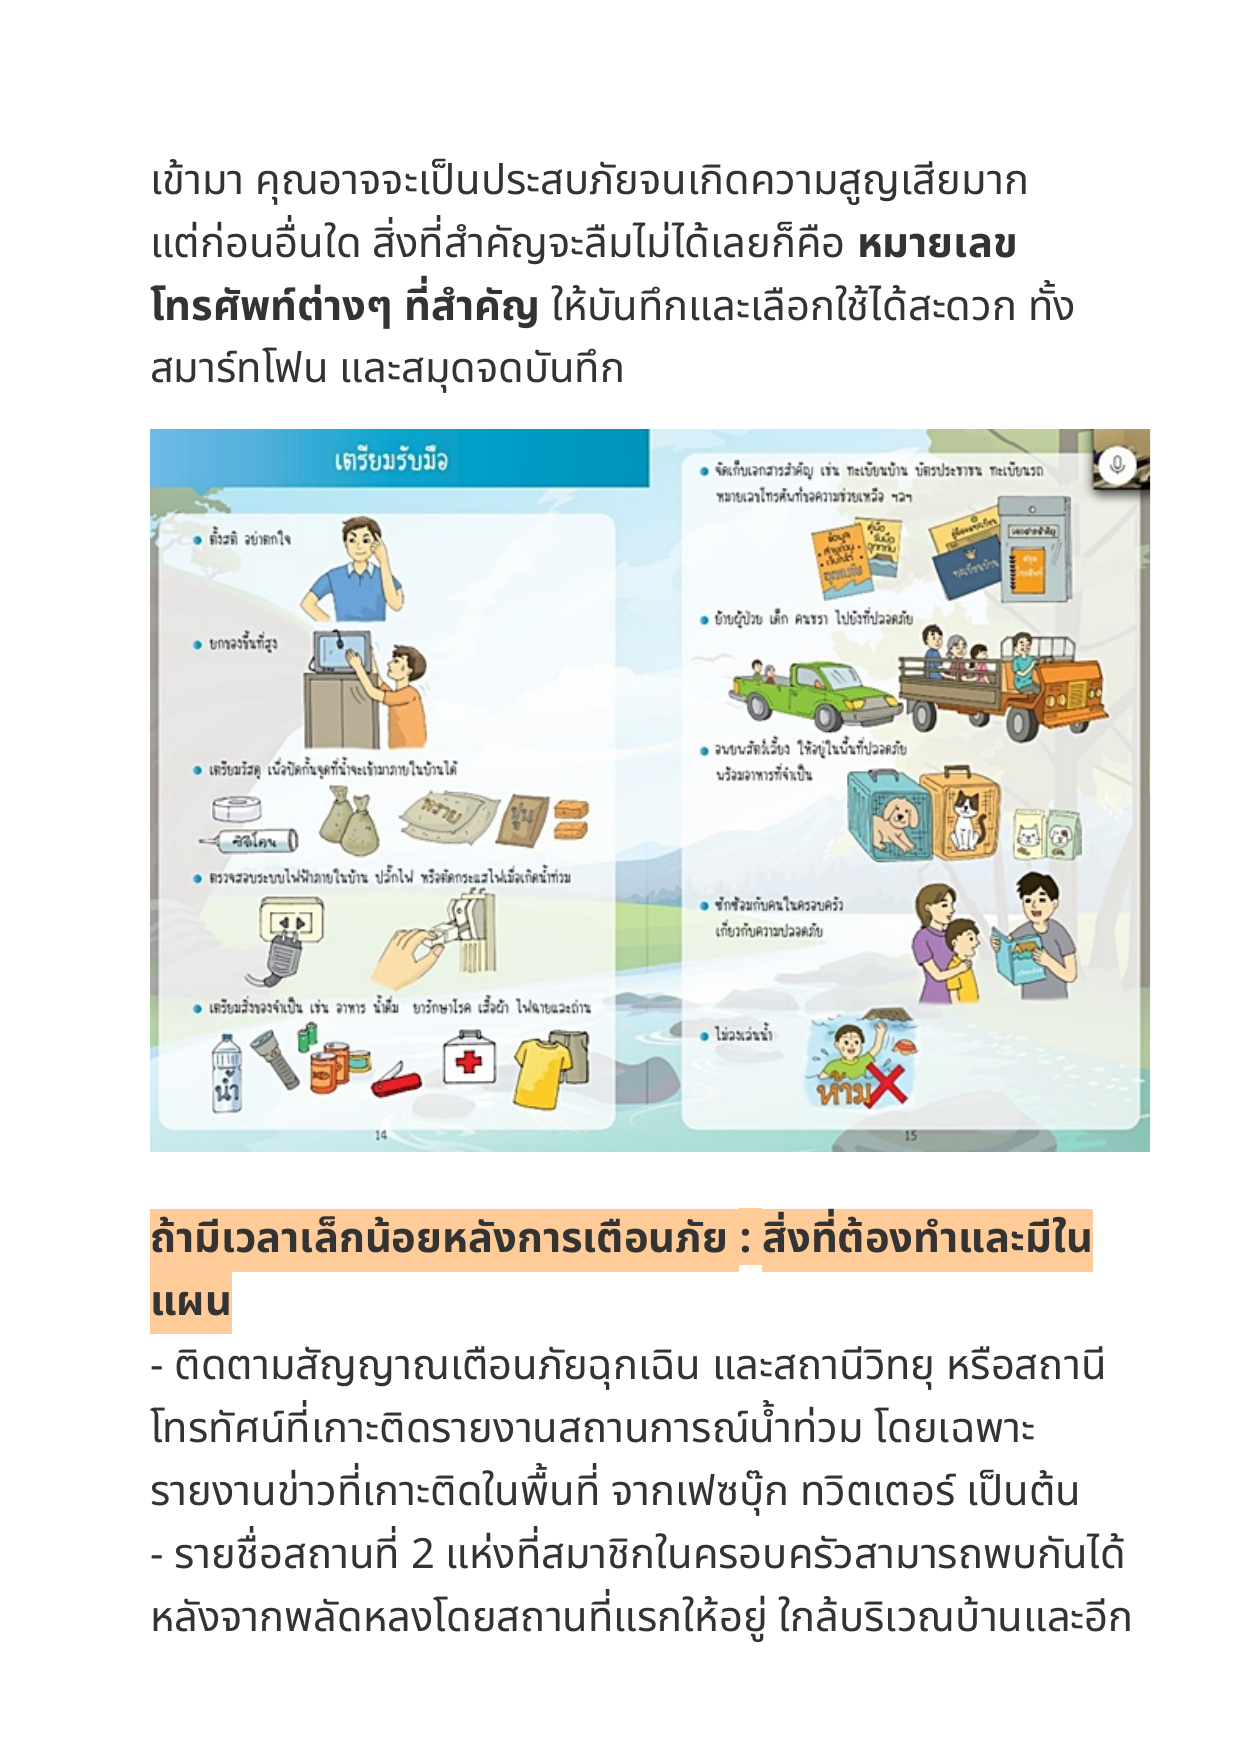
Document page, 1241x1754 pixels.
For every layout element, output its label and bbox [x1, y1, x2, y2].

text [150, 1152, 1137, 1650]
picture [150, 429, 1150, 1152]
text [150, 150, 1137, 429]
